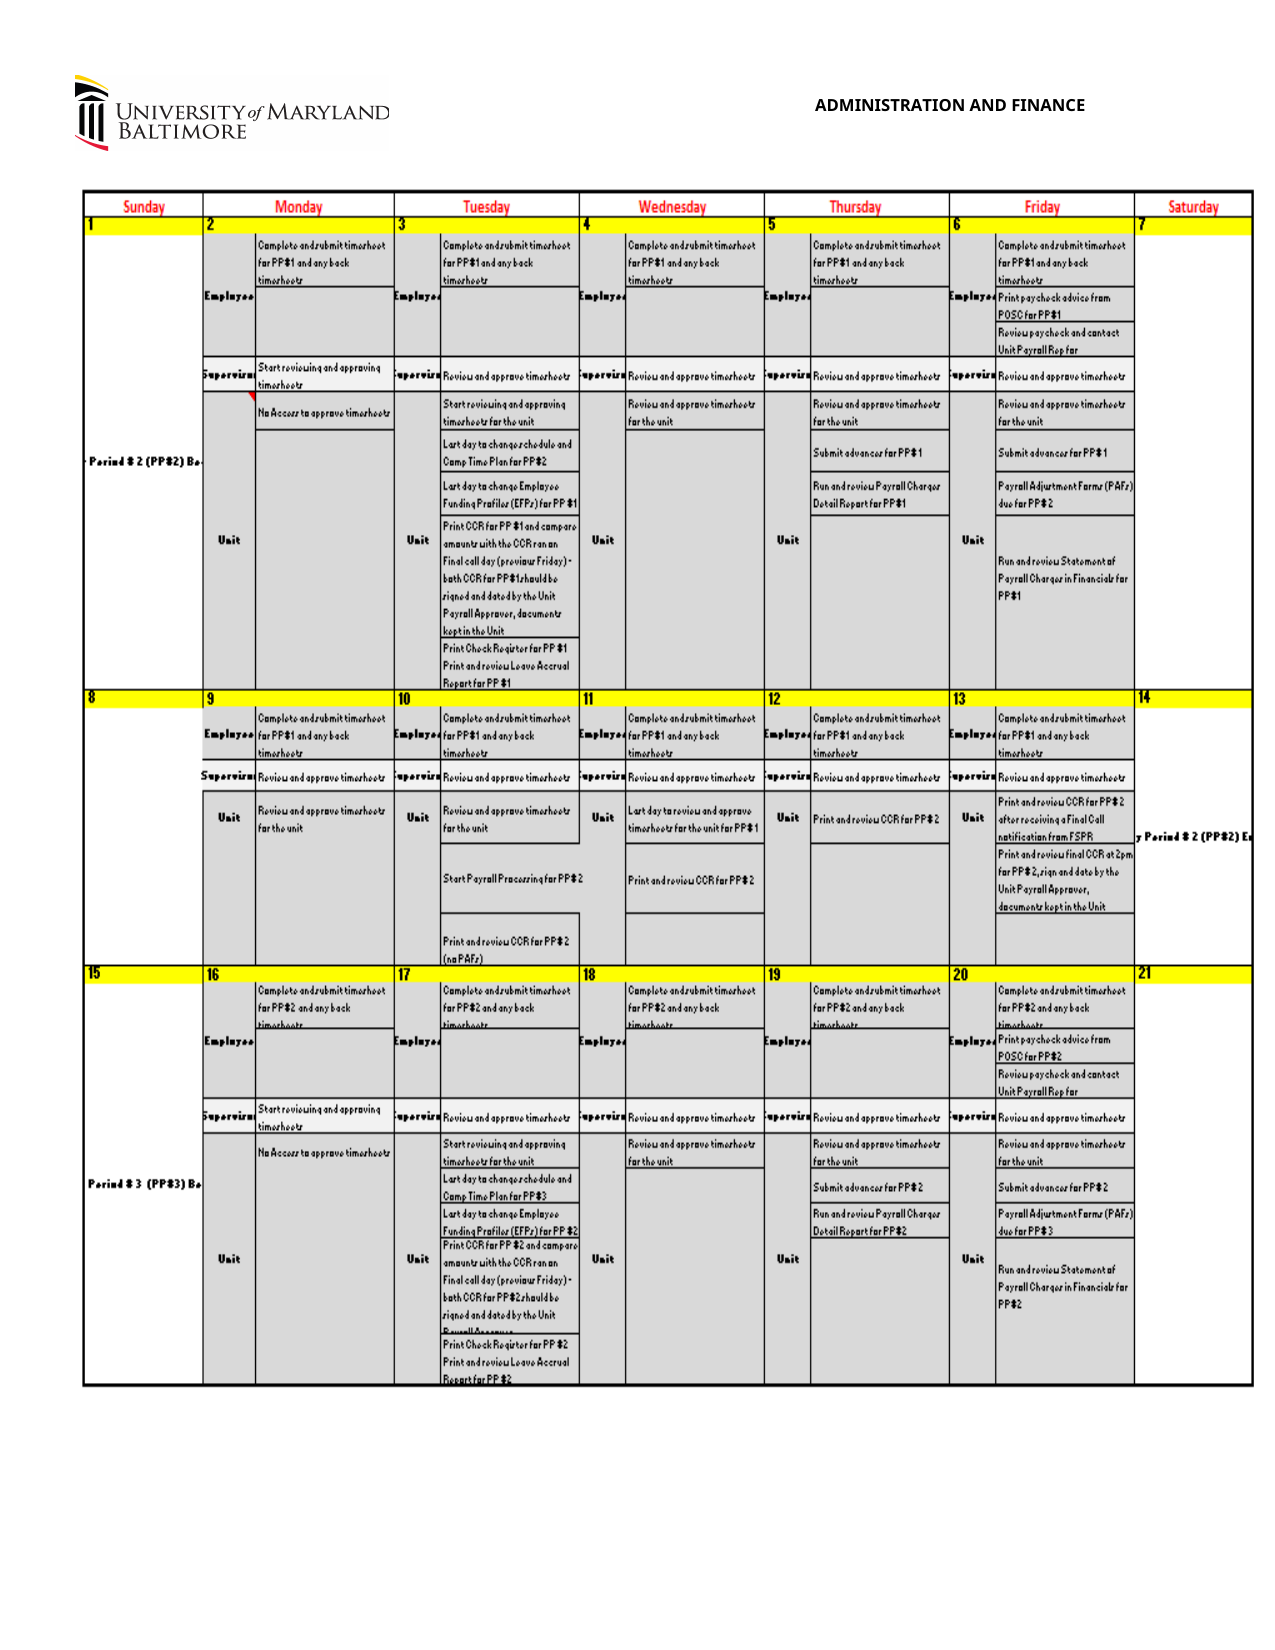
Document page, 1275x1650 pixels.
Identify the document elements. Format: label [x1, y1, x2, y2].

picture [75, 178, 1264, 1396]
picture [75, 75, 389, 151]
